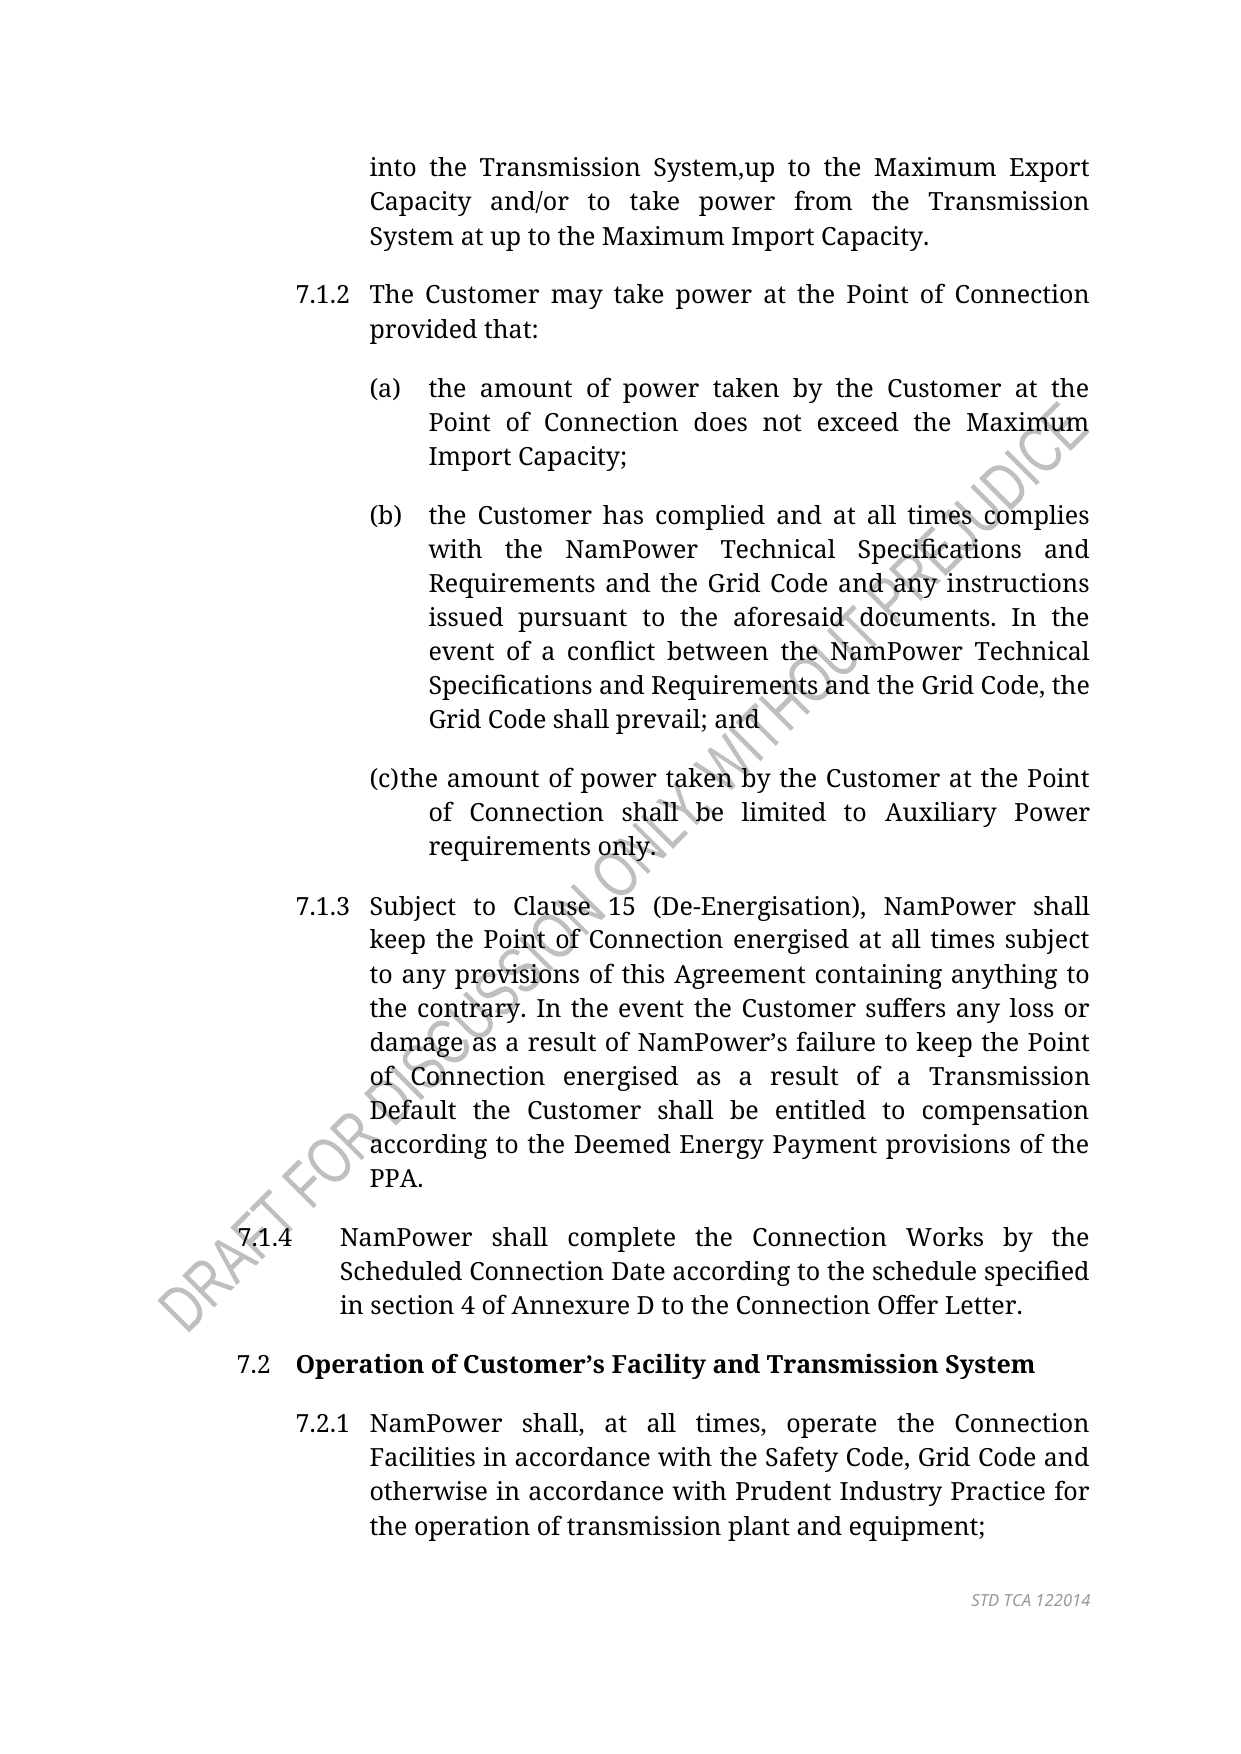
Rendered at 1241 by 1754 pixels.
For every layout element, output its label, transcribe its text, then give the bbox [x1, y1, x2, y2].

list NamPower shall complete the Connection Works by the Scheduled Connection Date according to the schedule specified in section 4 of Annexure D to the Connection Offer Letter. [237, 1220, 1090, 1322]
list Subject to Clause 15 (De-Energisation), NamPower shall keep the Point of Connection energised at all times subject to any provisions of this Agreement containing anything to the contrary. In the event the Customer suffers any loss or damage as a result of NamPower’s failure to keep the Point of Connection energised as a result of a Transmission Default the Customer shall be entitled to compensation according to the Deemed Energy Payment provisions of the PPA. [295, 888, 1090, 1195]
list The Customer may take power at the Point of Connection provided that: [295, 277, 1090, 345]
list the Customer has complied and at all times complies with the NamPower Technical Specifications and Requirements and the Grid Code and any instructions issued pursuant to the aforesaid documents. In the event of a conflict between the NamPower Technical Specifications and Requirements and the Grid Code, the Grid Code shall prevail; and [369, 497, 1090, 736]
list the amount of power taken by the Customer at the Point of Connection does not exceed the Maximum Import Capacity; [369, 370, 1090, 472]
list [295, 150, 1090, 252]
list Operation of Customer’s Facility and Transmission System [236, 1347, 1090, 1381]
list NamPower shall, at all times, operate the Connection Facilities in accordance with the Safety Code, Grid Code and otherwise in accordance with Prudent Industry Practice for the operation of transmission plant and equipment; [295, 1406, 1090, 1542]
list the amount of power taken by the Customer at the Point of Connection shall be limited to Auxiliary Power requirements only. [369, 761, 1090, 863]
